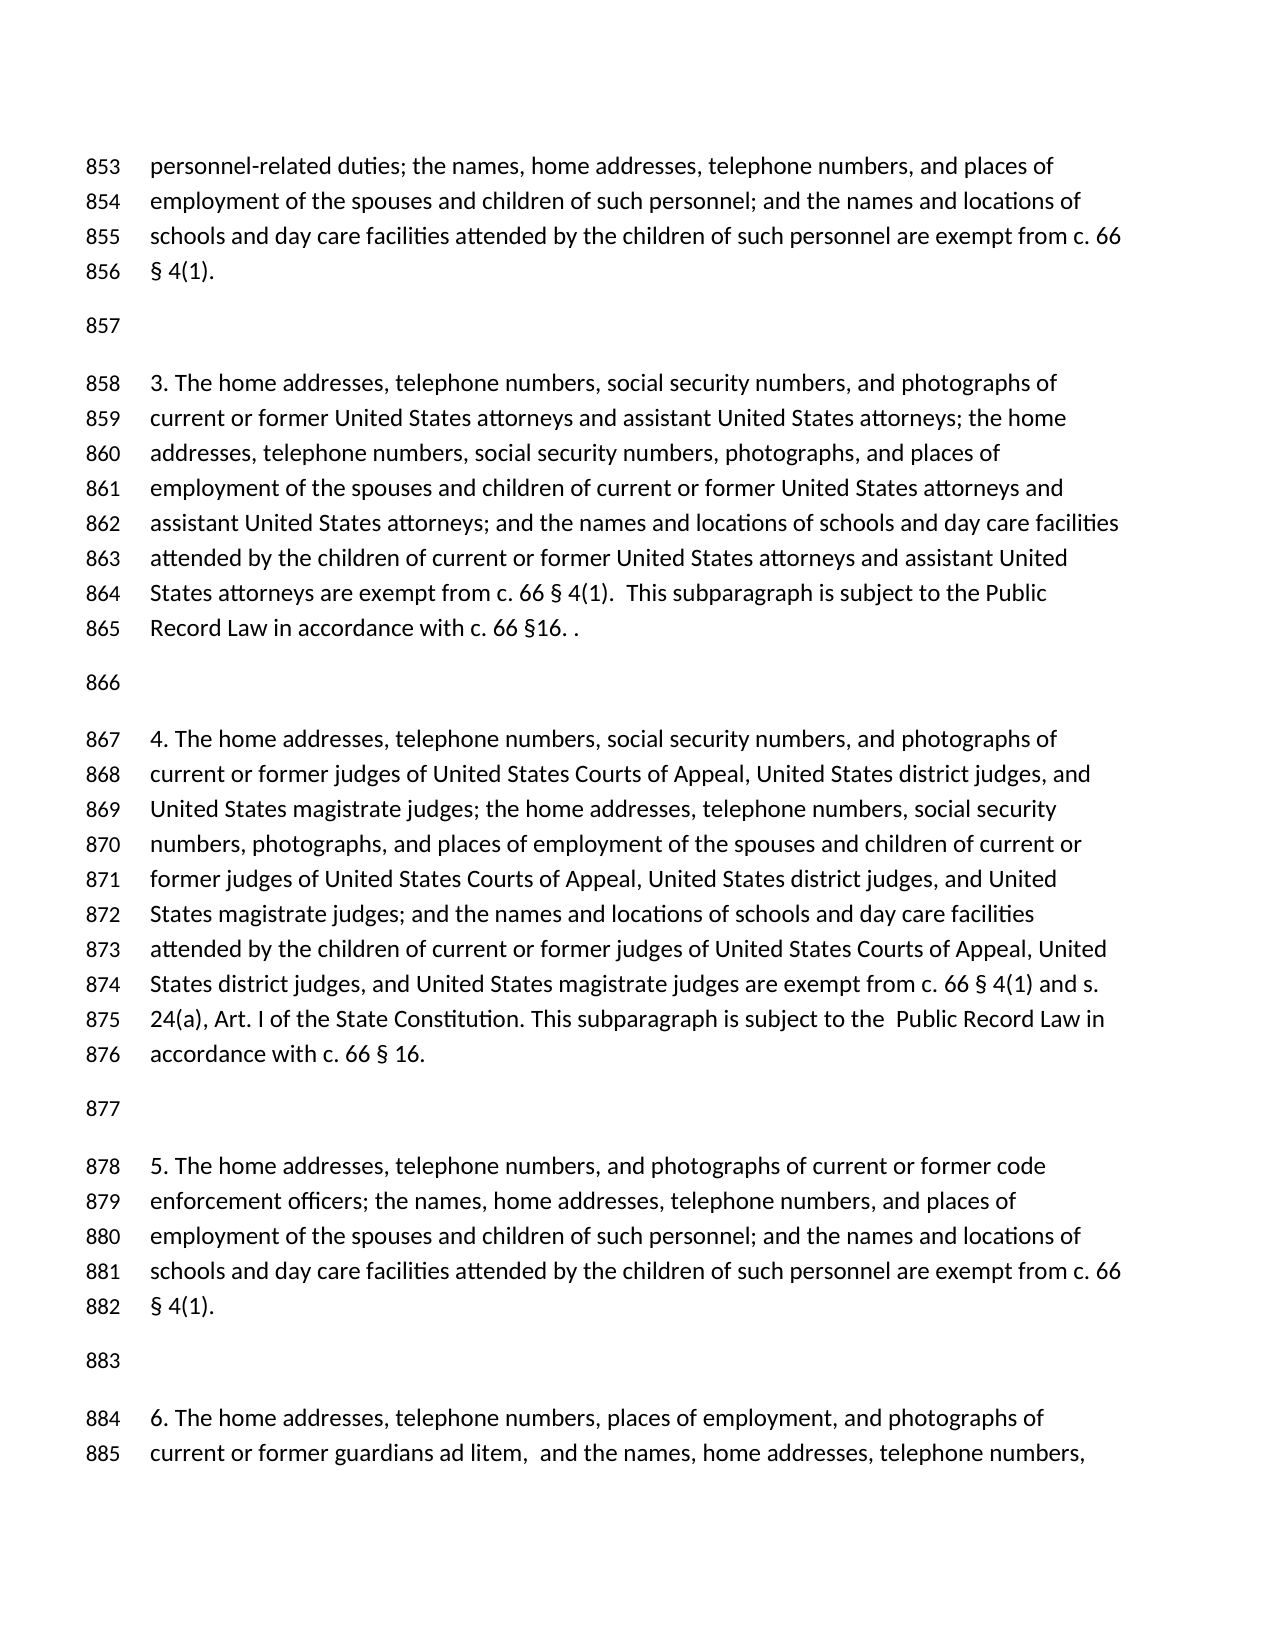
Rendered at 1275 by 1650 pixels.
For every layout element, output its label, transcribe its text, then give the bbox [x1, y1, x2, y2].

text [150, 150, 1125, 286]
text 3. The home addresses, telephone numbers, social security numbers, and photographs of current or former United States attorneys and assistant United States attorneys; the home addresses, telephone numbers, social security numbers, photographs, and places of employment of the spouses and children of current or former United States attorneys and assistant United States attorneys; and the names and locations of schools and day care facilities attended by the children of current or former United States attorneys and assistant United States attorneys are exempt from c. 66 § 4(1). This subparagraph is subject to the Public Record Law in accordance with c. 66 §16. . [150, 367, 1125, 642]
text 4. The home addresses, telephone numbers, social security numbers, and photographs of current or former judges of United States Courts of Appeal, United States district judges, and United States magistrate judges; the home addresses, telephone numbers, social security numbers, photographs, and places of employment of the spouses and children of current or former judges of United States Courts of Appeal, United States district judges, and United States magistrate judges; and the names and locations of schools and day care facilities attended by the children of current or former judges of United States Courts of Appeal, United States district judges, and United States magistrate judges are exempt from c. 66 § 4(1) and s. 24(a), Art. I of the State Constitution. This subparagraph is subject to the Public Record Law in accordance with c. 66 § 16. [150, 723, 1125, 1069]
text 5. The home addresses, telephone numbers, and photographs of current or former code enforcement officers; the names, home addresses, telephone numbers, and places of employment of the spouses and children of such personnel; and the names and locations of schools and day care facilities attended by the children of such personnel are exempt from c. 66 § 4(1). [150, 1150, 1125, 1321]
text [150, 1402, 1125, 1467]
